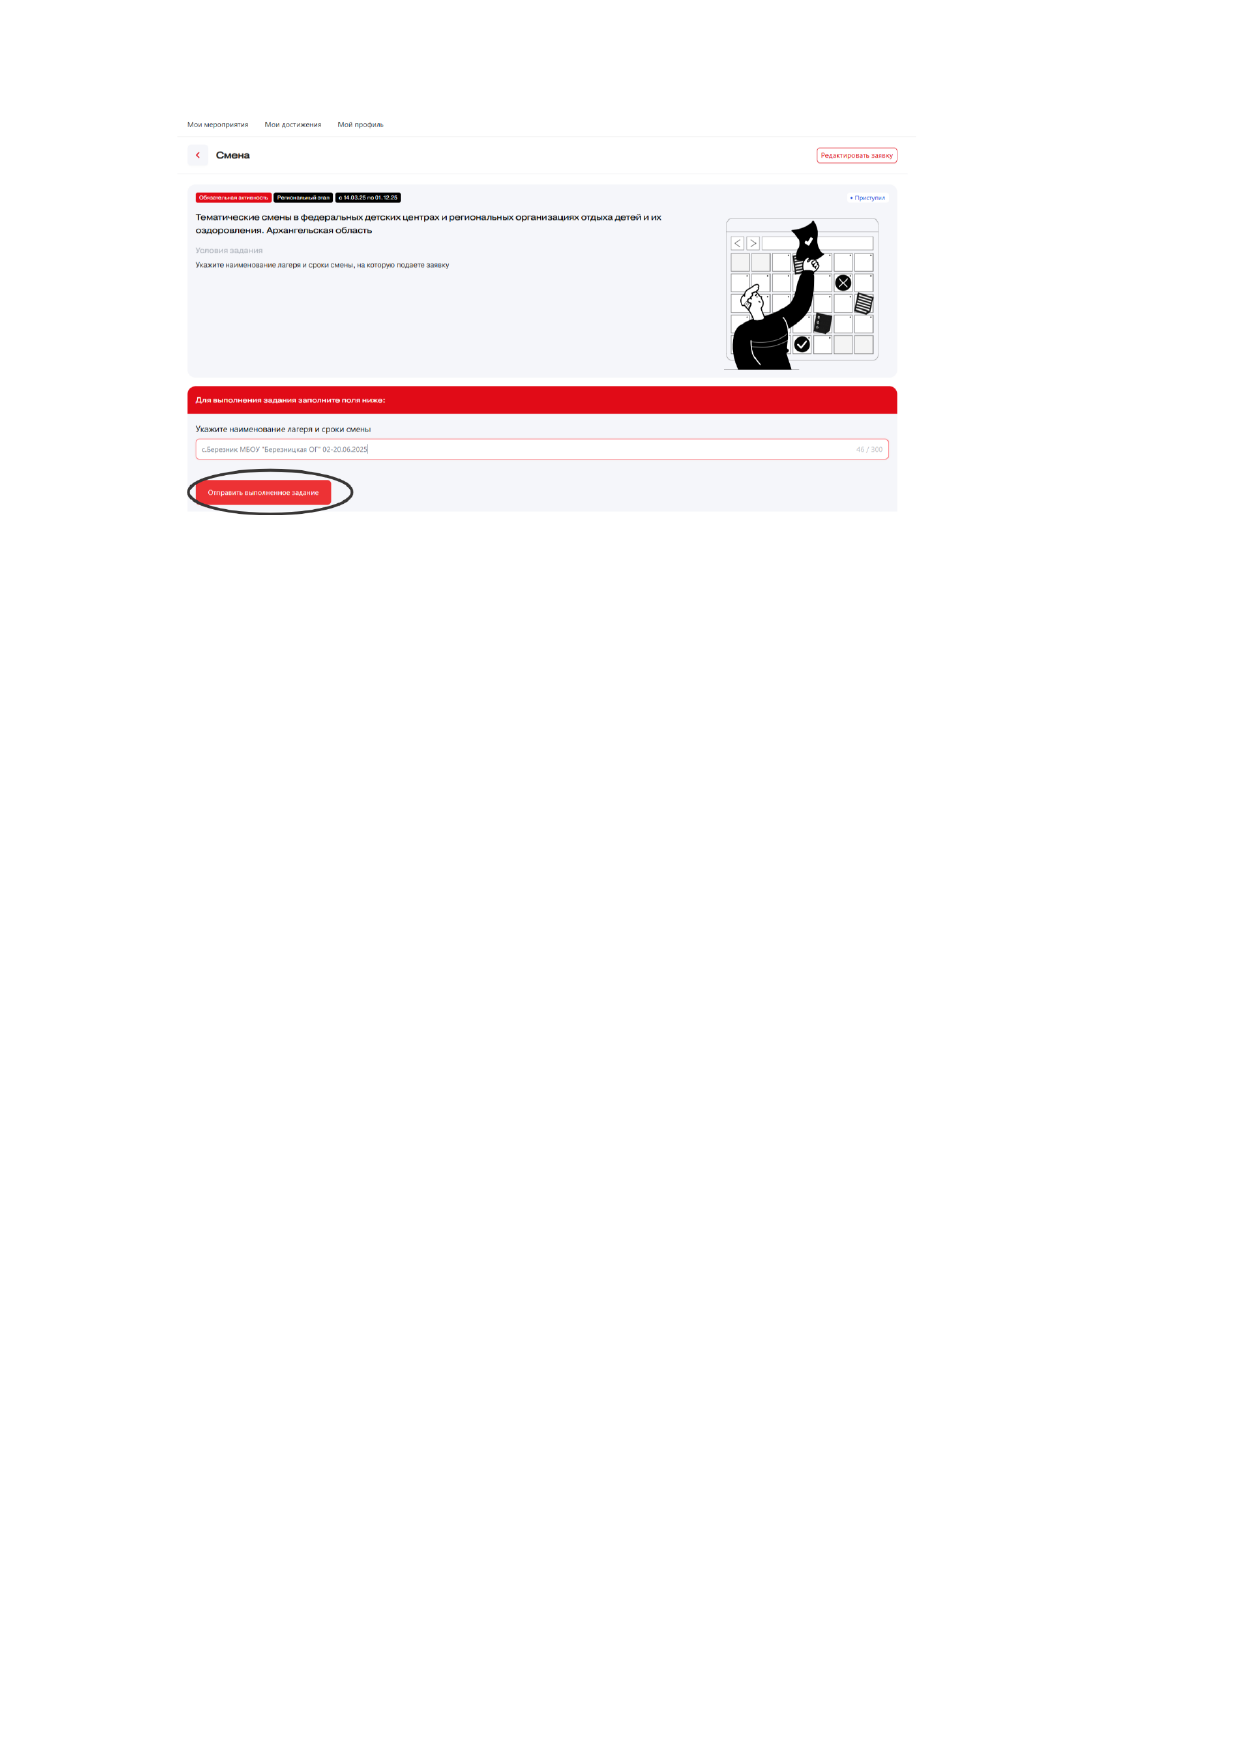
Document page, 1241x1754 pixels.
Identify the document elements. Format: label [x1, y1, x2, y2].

picture [177, 118, 917, 515]
